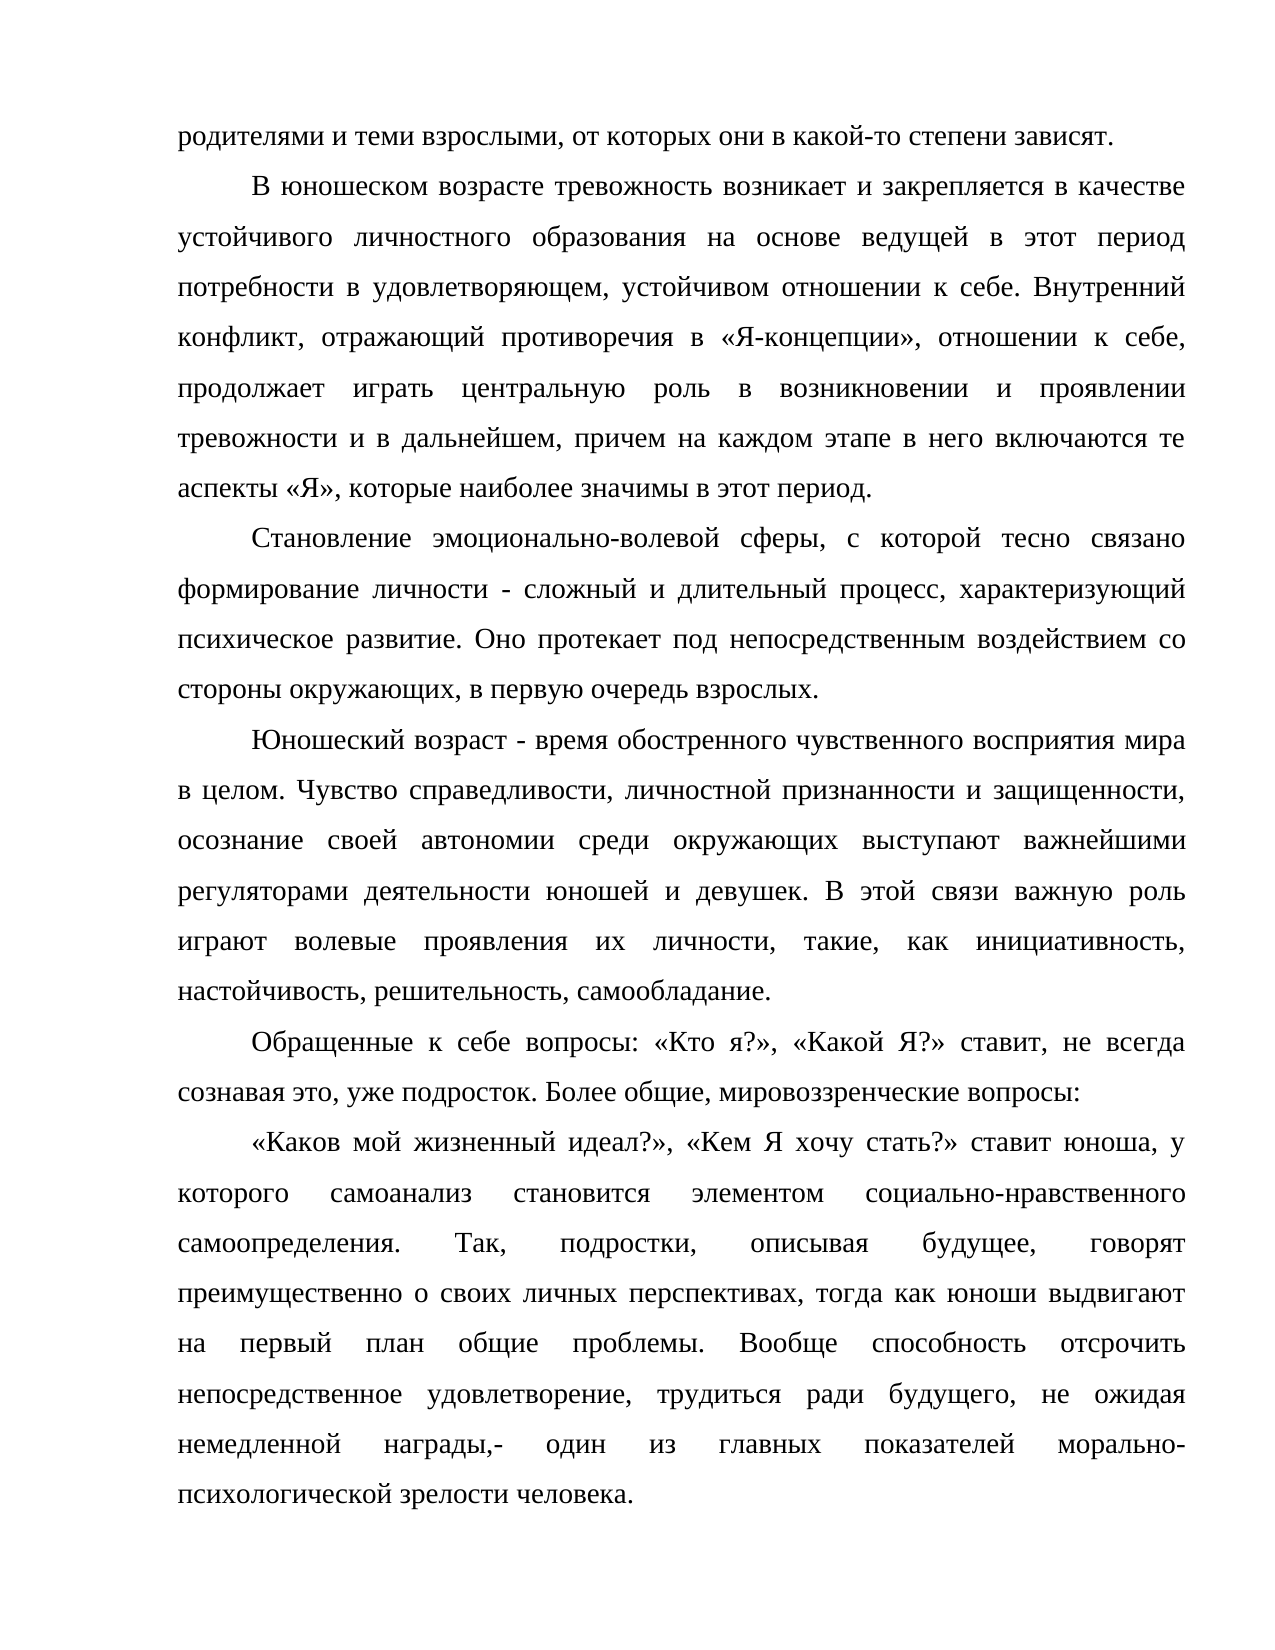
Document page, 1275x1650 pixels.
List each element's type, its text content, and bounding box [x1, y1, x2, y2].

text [177, 118, 1186, 152]
text «Каков мой жизненный идеал?», «Кем Я хочу стать?» ставит юноша, у которого самоанализ становится элементом социально-нравственного самоопределения. Так, подростки, описывая будущее, говорят преимущественно о своих личных перспективах, тогда как юноши выдвигают на первый план общие проблемы. Вообще способность отсрочить непосредственное удовлетворение, трудиться ради будущего, не ожидая немедленной награды,- один из главных показателей морально-психологической зрелости человека. [177, 1124, 1186, 1510]
text Обращенные к себе вопросы: «Кто я?», «Какой Я?» ставит, не всегда сознавая это, уже подросток. Более общие, мировоззренческие вопросы: [177, 1024, 1186, 1108]
text Становление эмоционально-волевой сферы, с которой тесно связано формирование личности - сложный и длительный процесс, характеризующий психическое развитие. Оно протекает под непосредственным воздействием со стороны окружающих, в первую очередь взрослых. [177, 521, 1186, 705]
text В юношеском возрасте тревожность возникает и закрепляется в качестве устойчивого личностного образования на основе ведущей в этот период потребности в удовлетворяющем, устойчивом отношении к себе. Внутренний конфликт, отражающий противоречия в «Я-концепции», отношении к себе, продолжает играть центральную роль в возникновении и проявлении тревожности и в дальнейшем, причем на каждом этапе в него включаются те аспекты «Я», которые наиболее значимы в этот период. [177, 168, 1186, 504]
text Юношеский возраст - время обостренного чувственного восприятия мира в целом. Чувство справедливости, личностной признанности и защищенности, осознание своей автономии среди окружающих выступают важнейшими регуляторами деятельности юношей и девушек. В этой связи важную роль играют волевые проявления их личности, такие, как инициативность, настойчивость, решительность, самообладание. [177, 722, 1186, 1007]
